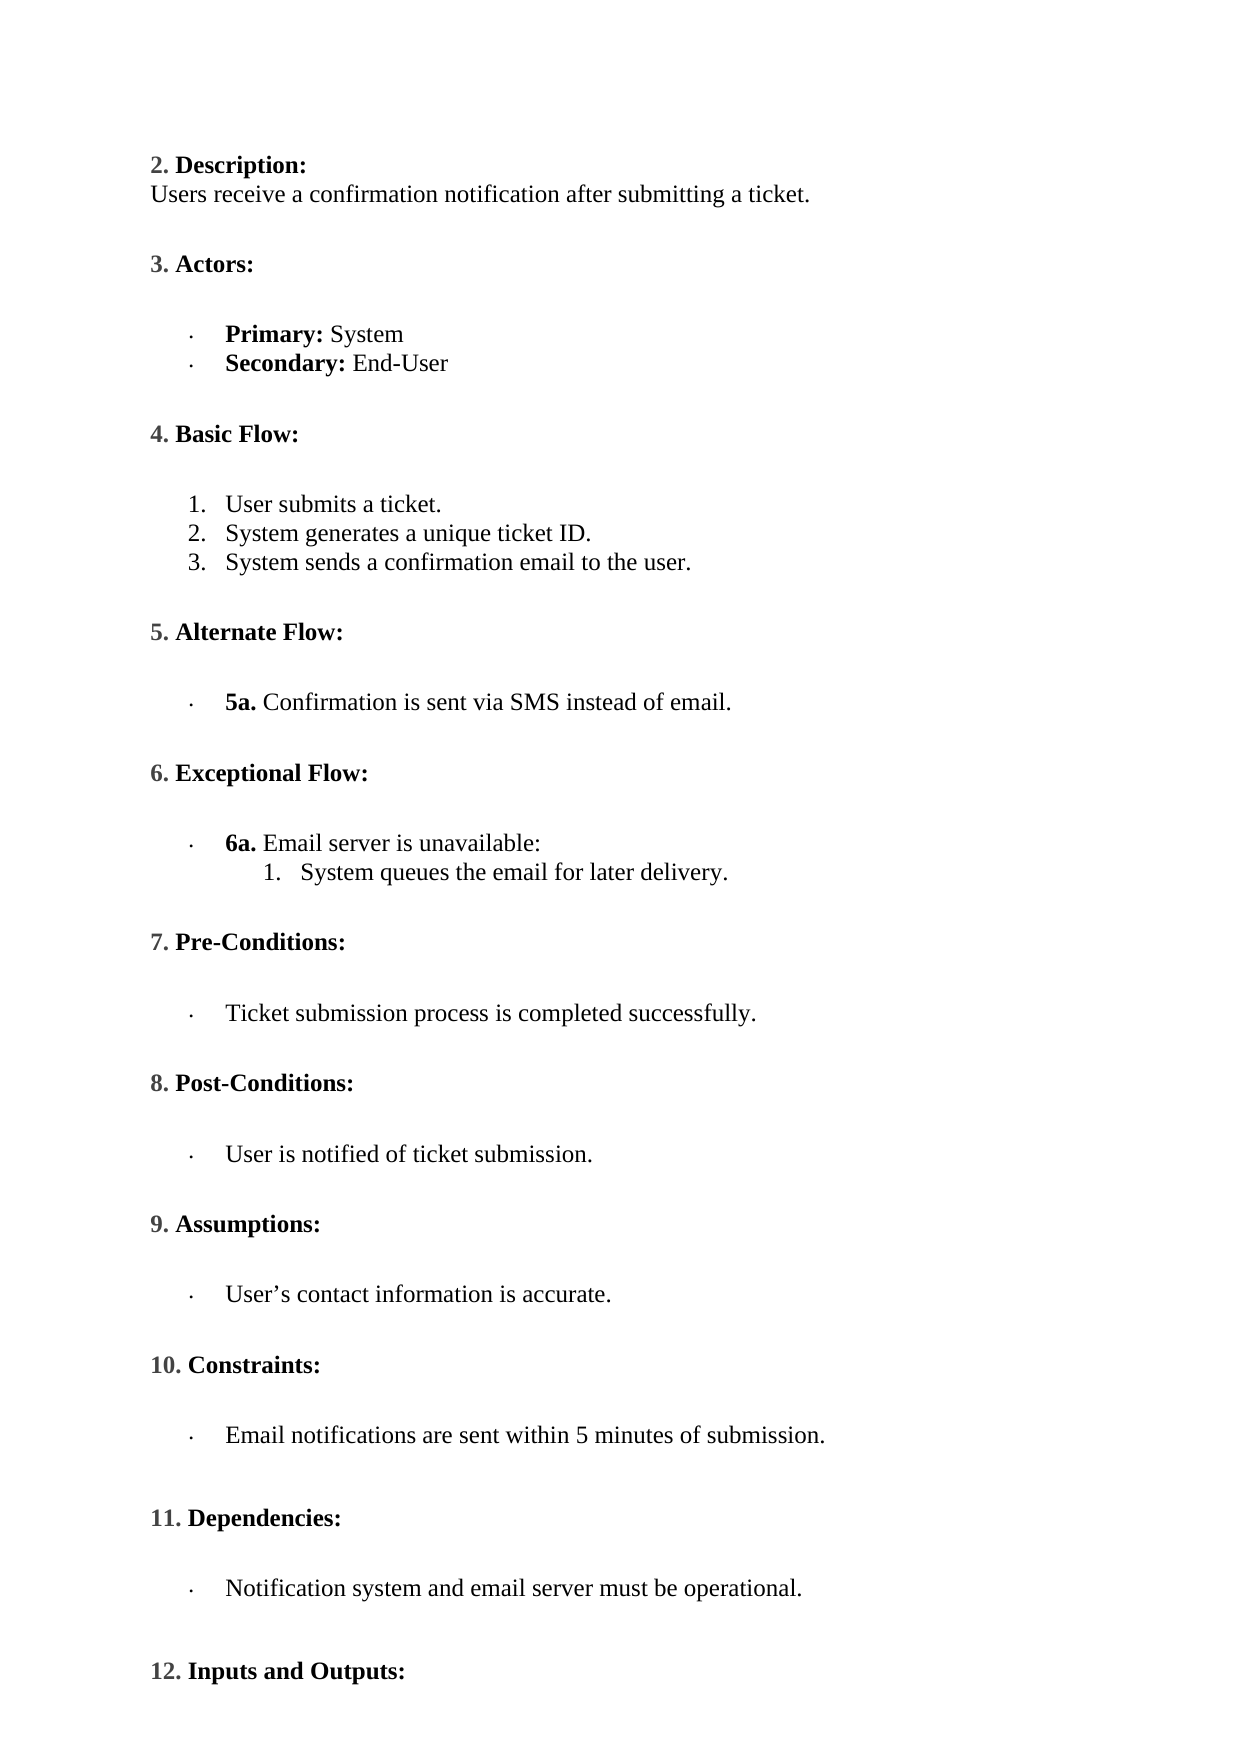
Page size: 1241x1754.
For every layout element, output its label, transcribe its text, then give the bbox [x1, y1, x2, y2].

list Secondary: End-User [188, 348, 1137, 377]
list Primary: System [188, 319, 1137, 348]
subtitle Description: [150, 150, 1137, 179]
subtitle Pre-Conditions: [150, 927, 1137, 956]
list 6a. Email server is unavailable: [188, 828, 1137, 857]
subtitle Alternate Flow: [150, 617, 1137, 646]
list System queues the email for later delivery. [263, 857, 1137, 886]
subtitle Constraints: [150, 1350, 1137, 1379]
list User submits a ticket. [188, 489, 1137, 518]
list Email notifications are sent within 5 minutes of submission. [188, 1420, 1137, 1449]
subtitle Post-Conditions: [150, 1068, 1137, 1097]
subtitle Exceptional Flow: [150, 758, 1137, 787]
text Users receive a confirmation notification after submitting a ticket. [150, 179, 1137, 207]
list System generates a unique ticket ID. [188, 518, 1137, 547]
list User is notified of ticket submission. [188, 1139, 1137, 1167]
subtitle Basic Flow: [150, 419, 1137, 447]
subtitle Inputs and Outputs: [150, 1656, 1137, 1684]
list Ticket submission process is completed successfully. [188, 998, 1137, 1027]
list 5a. Confirmation is sent via SMS instead of email. [188, 687, 1137, 716]
subtitle Actors: [150, 249, 1137, 278]
list Notification system and email server must be operational. [188, 1573, 1137, 1602]
list User’s contact information is accurate. [188, 1279, 1137, 1308]
subtitle Dependencies: [150, 1503, 1137, 1532]
subtitle Assumptions: [150, 1209, 1137, 1238]
list System sends a confirmation email to the user. [188, 547, 1137, 575]
